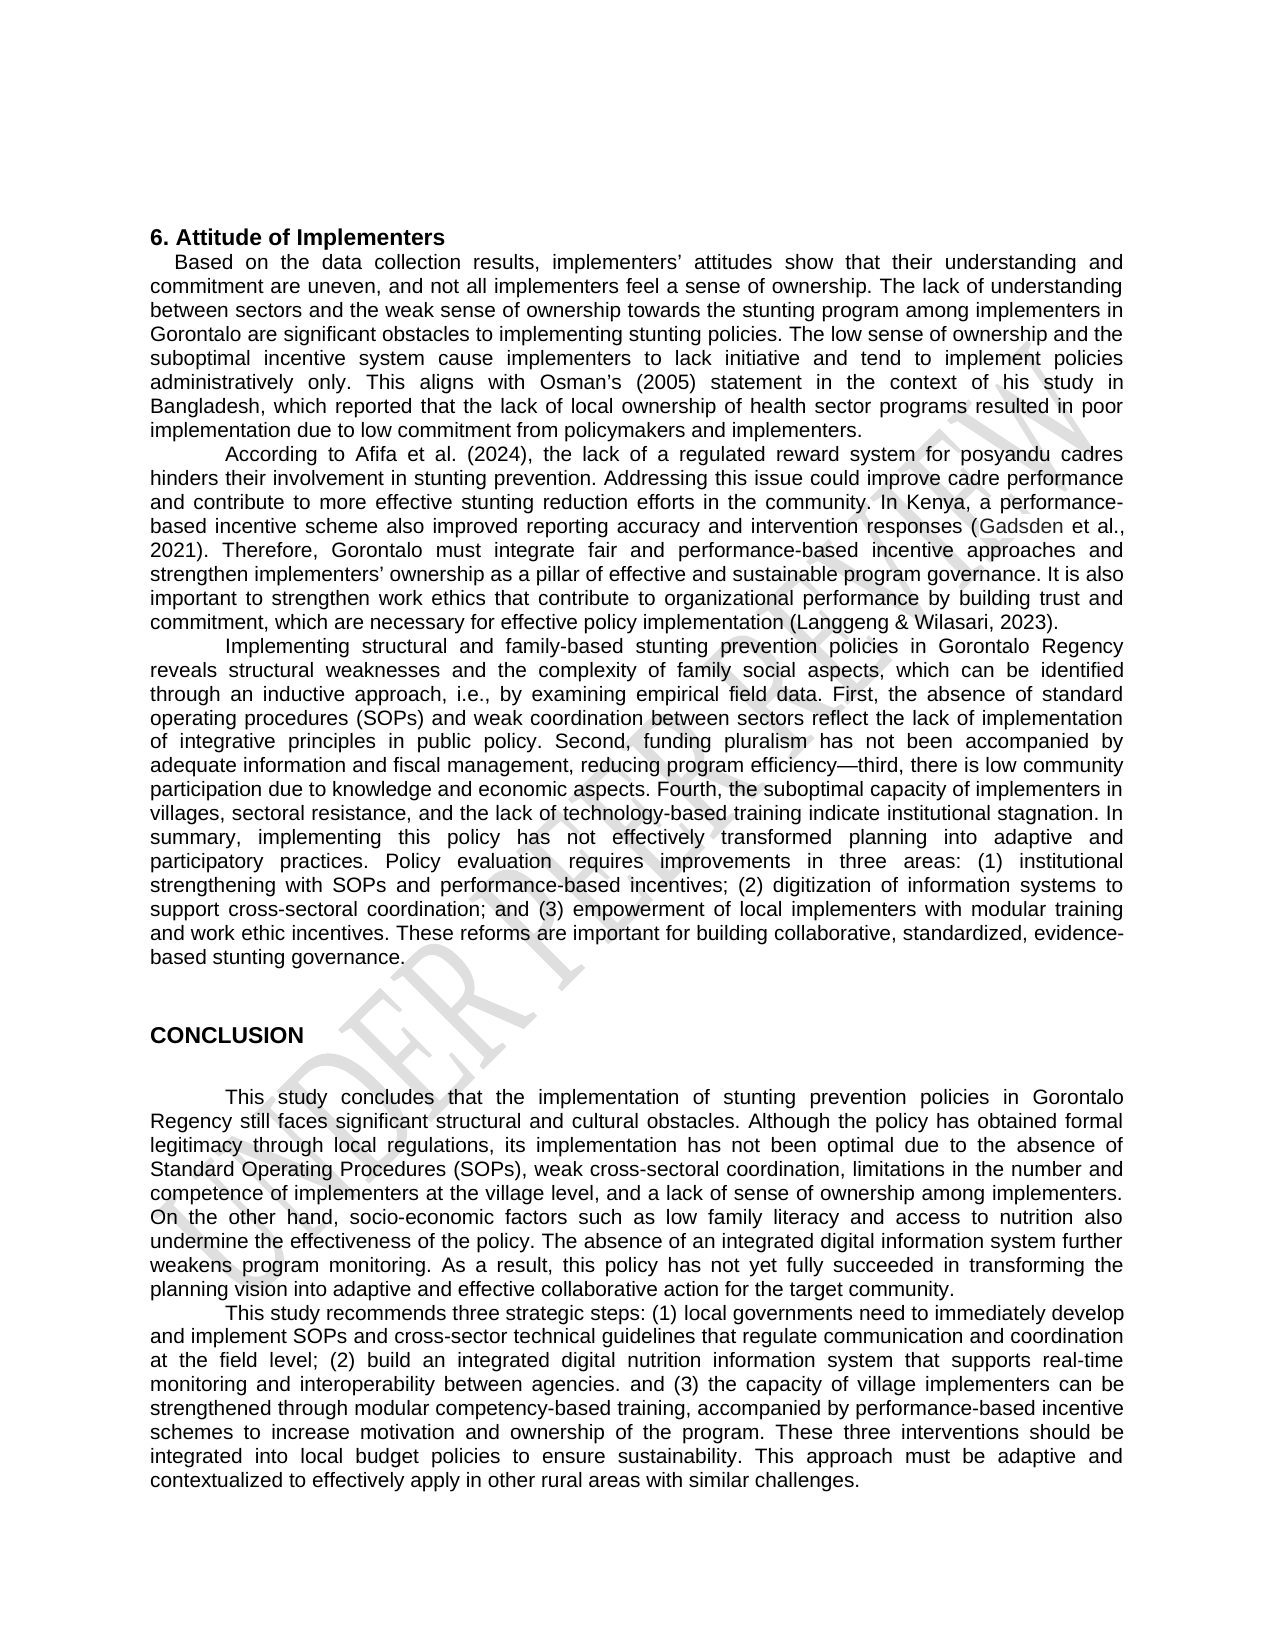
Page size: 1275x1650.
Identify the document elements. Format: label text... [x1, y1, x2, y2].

text Based on the data collection results, implementers’ attitudes show that their understanding and commitment are uneven, and not all implementers feel a sense of ownership. The lack of understanding between sectors and the weak sense of ownership towards the stunting program among implementers in Gorontalo are significant obstacles to implementing stunting policies. The low sense of ownership and the suboptimal incentive system cause implementers to lack initiative and tend to implement policies administratively only. This aligns with Osman’s (2005) statement in the context of his study in Bangladesh, which reported that the lack of local ownership of health sector programs resulted in poor implementation due to low commitment from policymakers and implementers. [150, 250, 1125, 442]
text This study recommends three strategic steps: (1) local governments need to immediately develop and implement SOPs and cross-sector technical guidelines that regulate communication and coordination at the field level; (2) build an integrated digital nutrition information system that supports real-time monitoring and interoperability between agencies. and (3) the capacity of village implementers can be strengthened through modular competency-based training, accompanied by performance-based incentive schemes to increase motivation and ownership of the program. These three interventions should be integrated into local budget policies to ensure sustainability. This approach must be adaptive and contextualized to effectively apply in other rural areas with similar challenges. [150, 1300, 1125, 1492]
text Implementing structural and family-based stunting prevention policies in Gorontalo Regency reveals structural weaknesses and the complexity of family social aspects, which can be identified through an inductive approach, i.e., by examining empirical field data. First, the absence of standard operating procedures (SOPs) and weak coordination between sectors reflect the lack of implementation of integrative principles in public policy. Second, funding pluralism has not been accompanied by adequate information and fiscal management, reducing program efficiency—third, there is low community participation due to knowledge and economic aspects. Fourth, the suboptimal capacity of implementers in villages, sectoral resistance, and the lack of technology-based training indicate institutional stagnation. In summary, implementing this policy has not effectively transformed planning into adaptive and participatory practices. Policy evaluation requires improvements in three areas: (1) institutional strengthening with SOPs and performance-based incentives; (2) digitization of information systems to support cross-sectoral coordination; and (3) empowerment of local implementers with modular training and work ethic incentives. These reforms are important for building collaborative, standardized, evidence-based stunting governance. [150, 633, 1125, 969]
text 6. Attitude of Implementers [150, 224, 1125, 250]
text This study concludes that the implementation of stunting prevention policies in Gorontalo Regency still faces significant structural and cultural obstacles. Although the policy has obtained formal legitimacy through local regulations, its implementation has not been optimal due to the absence of Standard Operating Procedures (SOPs), weak cross-sectoral coordination, limitations in the number and competence of implementers at the village level, and a lack of sense of ownership among implementers. On the other hand, socio-economic factors such as low family literacy and access to nutrition also undermine the effectiveness of the policy. The absence of an integrated digital information system further weakens program monitoring. As a result, this policy has not yet fully succeeded in transforming the planning vision into adaptive and effective collaborative action for the target community. [150, 1085, 1125, 1300]
text CONCLUSION [150, 1022, 1125, 1048]
text According to Afifa et al. (2024), the lack of a regulated reward system for posyandu cadres hinders their involvement in stunting prevention. Addressing this issue could improve cadre performance and contribute to more effective stunting reduction efforts in the community. In Kenya, a performance-based incentive scheme also improved reporting accuracy and intervention responses (Gadsden et al., 2021). Therefore, Gorontalo must integrate fair and performance-based incentive approaches and strengthen implementers’ ownership as a pillar of effective and sustainable program governance. It is also important to strengthen work ethics that contribute to organizational performance by building trust and commitment, which are necessary for effective policy implementation (Langgeng & Wilasari, 2023). [150, 442, 1125, 633]
